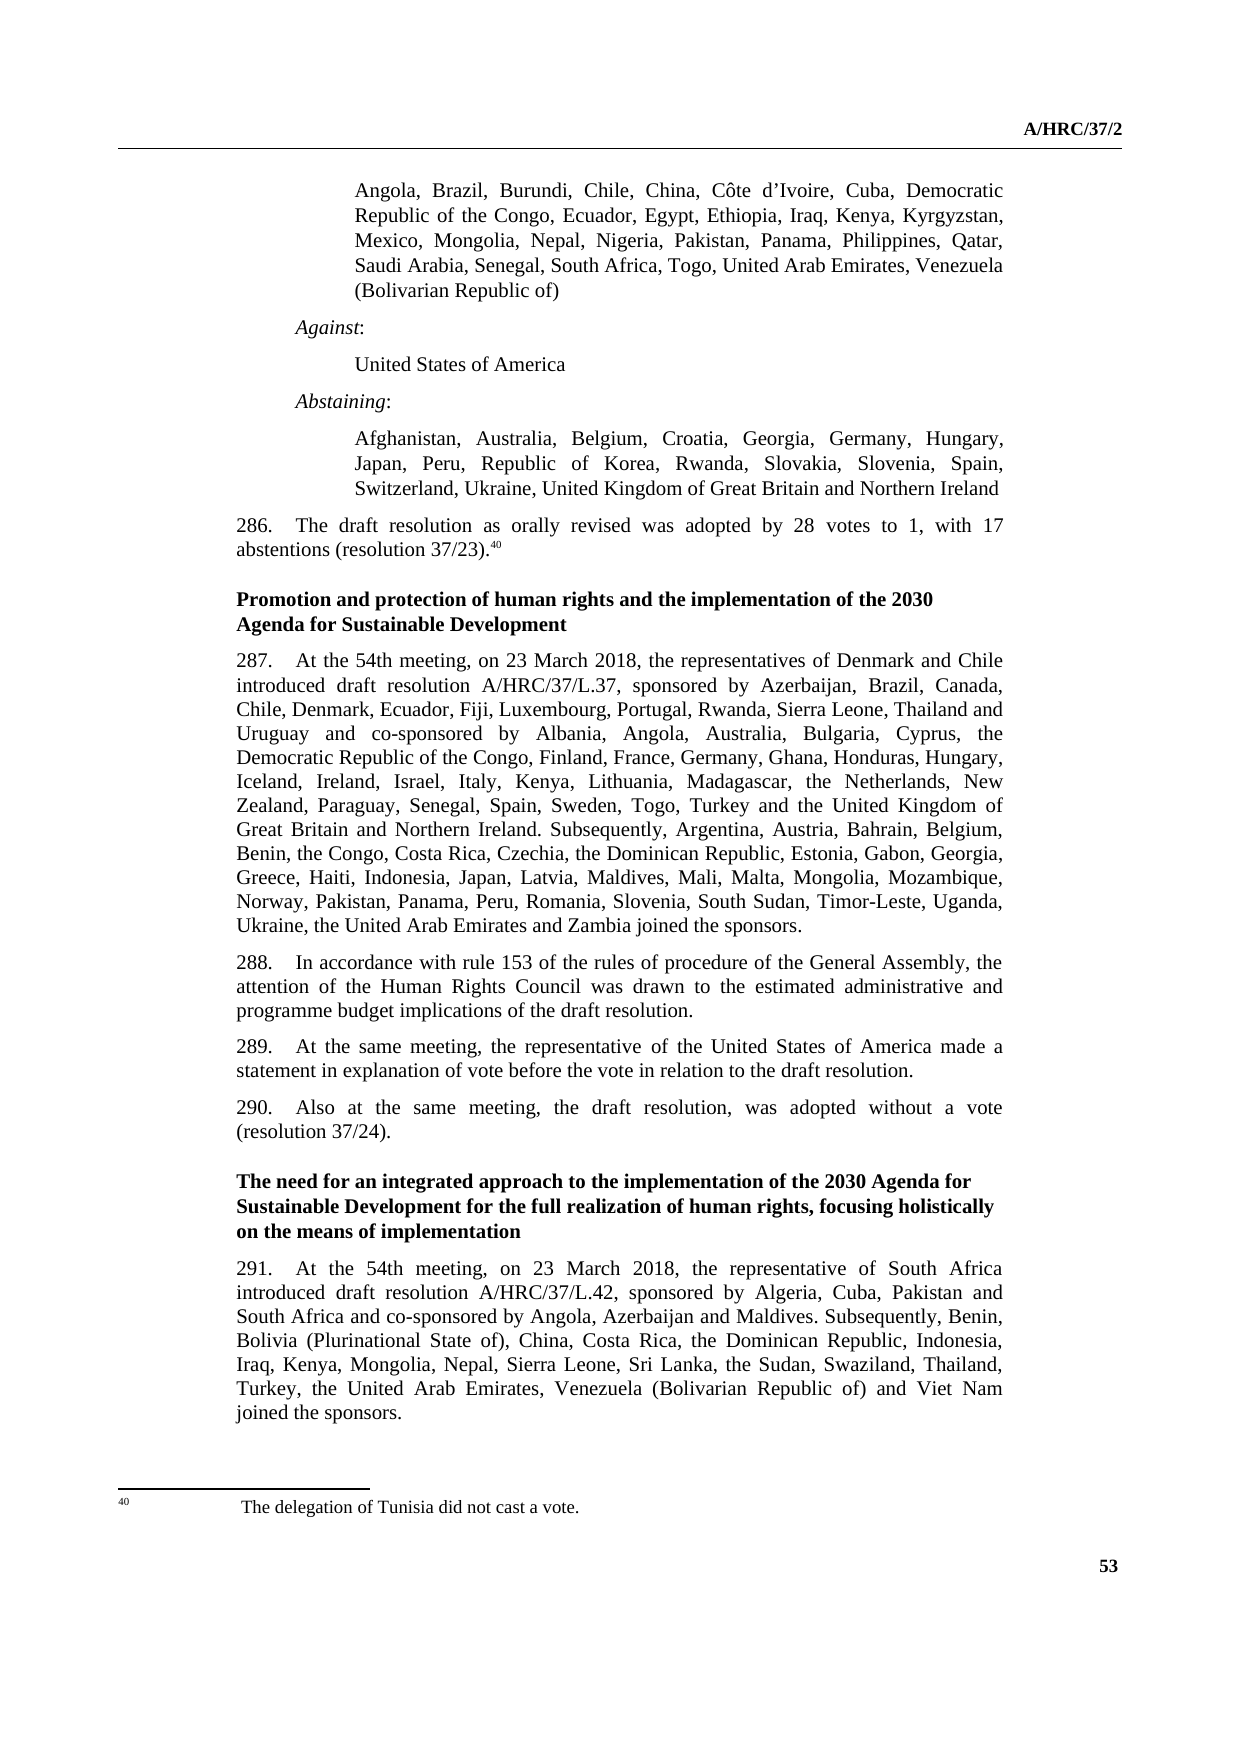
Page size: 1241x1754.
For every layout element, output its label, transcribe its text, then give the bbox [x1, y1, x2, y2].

text 287. At the 54th meeting, on 23 March 2018, the representatives of Denmark and Chile introduced draft resolution A/HRC/37/L.37, sponsored by Azerbaijan, Brazil, Canada, Chile, Denmark, Ecuador, Fiji, Luxembourg, Portugal, Rwanda, Sierra Leone, Thailand and Uruguay and co-sponsored by Albania, Angola, Australia, Bulgaria, Cyprus, the Democratic Republic of the Congo, Finland, France, Germany, Ghana, Honduras, Hungary, Iceland, Ireland, Israel, Italy, Kenya, Lithuania, Madagascar, the Netherlands, New Zealand, Paraguay, Senegal, Spain, Sweden, Togo, Turkey and the United Kingdom of Great Britain and Northern Ireland. Subsequently, Argentina, Austria, Bahrain, Belgium, Benin, the Congo, Costa Rica, Czechia, the Dominican Republic, Estonia, Gabon, Georgia, Greece, Haiti, Indonesia, Japan, Latvia, Maldives, Mali, Malta, Mongolia, Mozambique, Norway, Pakistan, Panama, Peru, Romania, Slovenia, South Sudan, Timor-Leste, Uganda, Ukraine, the United Arab Emirates and Zambia joined the sponsors. [236, 648, 1004, 937]
text The need for an integrated approach to the implementation of the 2030 Agenda for Sustainable Development for the full realization of human rights, focusing holistically on the means of implementation [118, 1168, 1004, 1243]
text Angola, Brazil, Burundi, Chile, China, Côte d’Ivoire, Cuba, Democratic Republic of the Congo, Ecuador, Egypt, Ethiopia, Iraq, Kenya, Kyrgyzstan, Mexico, Mongolia, Nepal, Nigeria, Pakistan, Panama, Philippines, Qatar, Saudi Arabia, Senegal, South Africa, Togo, United Arab Emirates, Venezuela (Bolivarian Republic of) [354, 177, 1004, 302]
text 286. The draft resolution as orally revised was adopted by 28 votes to 1, with 17 abstentions (resolution 37/23). [236, 513, 1004, 561]
text Abstaining: [236, 389, 1004, 413]
text 291. At the 54th meeting, on 23 March 2018, the representative of South Africa introduced draft resolution A/HRC/37/L.42, sponsored by Algeria, Cuba, Pakistan and South Africa and co-sponsored by Angola, Azerbaijan and Maldives. Subsequently, Benin, Bolivia (Plurinational State of), China, Costa Rica, the Dominican Republic, Indonesia, Iraq, Kenya, Mongolia, Nepal, Sierra Leone, Sri Lanka, the Sudan, Swaziland, Thailand, Turkey, the United Arab Emirates, Venezuela (Bolivarian Republic of) and Viet Nam joined the sponsors. [236, 1256, 1004, 1424]
text 290. Also at the same meeting, the draft resolution, was adopted without a vote (resolution 37/24). [236, 1095, 1004, 1143]
text Promotion and protection of human rights and the implementation of the 2030 Agenda for Sustainable Development [118, 586, 1004, 636]
text 289. At the same meeting, the representative of the United States of America made a statement in explanation of vote before the vote in relation to the draft resolution. [236, 1034, 1004, 1082]
text Afghanistan, Australia, Belgium, Croatia, Georgia, Germany, Hungary, Japan, Peru, Republic of Korea, Rwanda, Slovakia, Slovenia, Spain, Switzerland, Ukraine, United Kingdom of Great Britain and Northern Ireland [354, 425, 1004, 500]
text 288. In accordance with rule 153 of the rules of procedure of the General Assembly, the attention of the Human Rights Council was drawn to the estimated administrative and programme budget implications of the draft resolution. [236, 950, 1004, 1022]
text Against: [236, 315, 1004, 339]
text United States of America [354, 351, 1004, 376]
